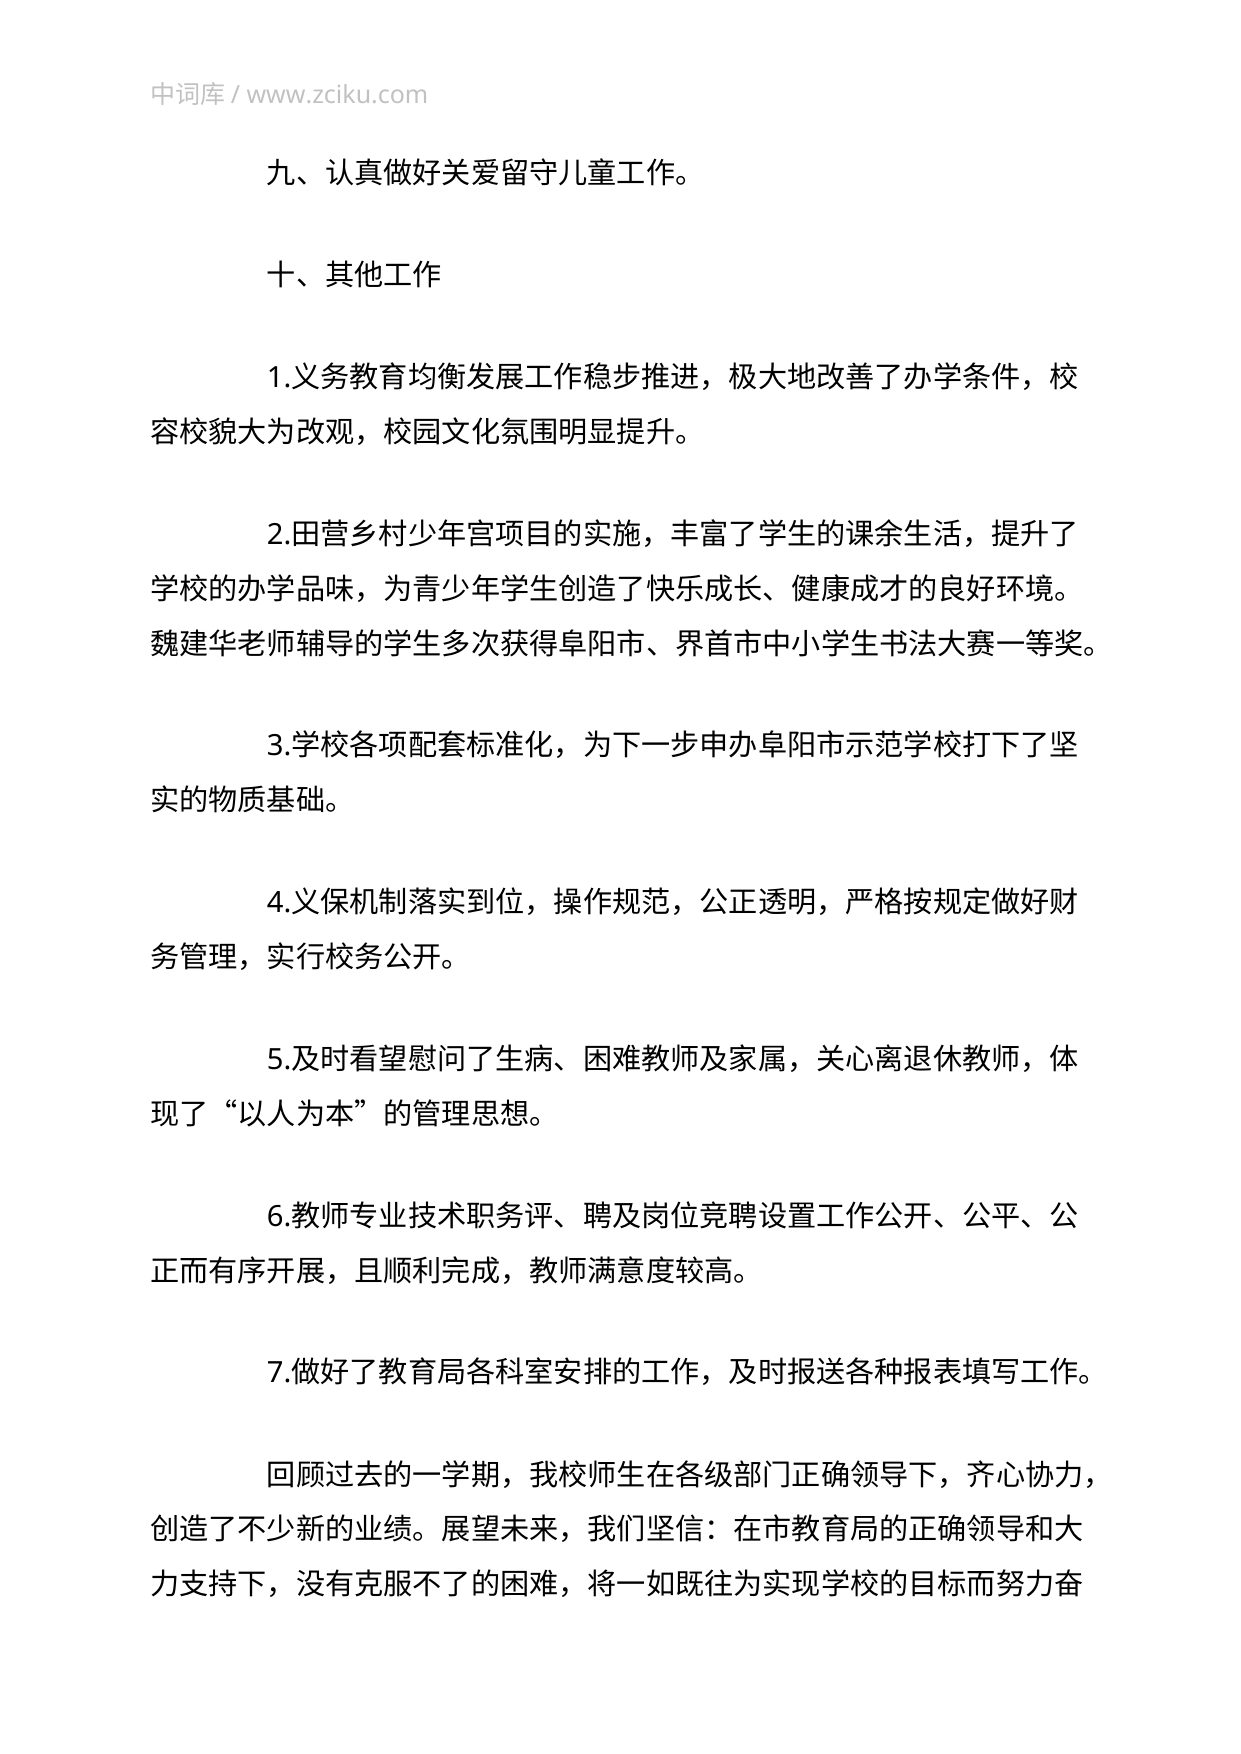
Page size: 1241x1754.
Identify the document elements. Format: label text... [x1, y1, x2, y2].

text 5.及时看望慰问了生病、困难教师及家属，关心离退休教师，体现了“以人为本”的管理思想。 [150, 1036, 1090, 1133]
text 3.学校各项配套标准化，为下一步申办阜阳市示范学校打下了坚实的物质基础。 [150, 722, 1090, 819]
text 4.义保机制落实到位，操作规范，公正透明，严格按规定做好财务管理，实行校务公开。 [150, 879, 1090, 976]
text 2.田营乡村少年宫项目的实施，丰富了学生的课余生活，提升了学校的办学品味，为青少年学生创造了快乐成长、健康成才的良好环境。魏建华老师辅导的学生多次获得阜阳市、界首市中小学生书法大赛一等奖。 [150, 510, 1090, 662]
text 6.教师专业技术职务评、聘及岗位竞聘设置工作公开、公平、公正而有序开展，且顺利完成，教师满意度较高。 [150, 1192, 1090, 1289]
text 十、其他工作 [150, 252, 1090, 294]
text 7.做好了教育局各科室安排的工作，及时报送各种报表填写工作。 [150, 1349, 1090, 1391]
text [150, 1451, 1090, 1603]
text 1.义务教育均衡发展工作稳步推进，极大地改善了办学条件，校容校貌大为改观，校园文化氛围明显提升。 [150, 353, 1090, 451]
text 九、认真做好关爱留守儿童工作。 [150, 150, 1090, 192]
